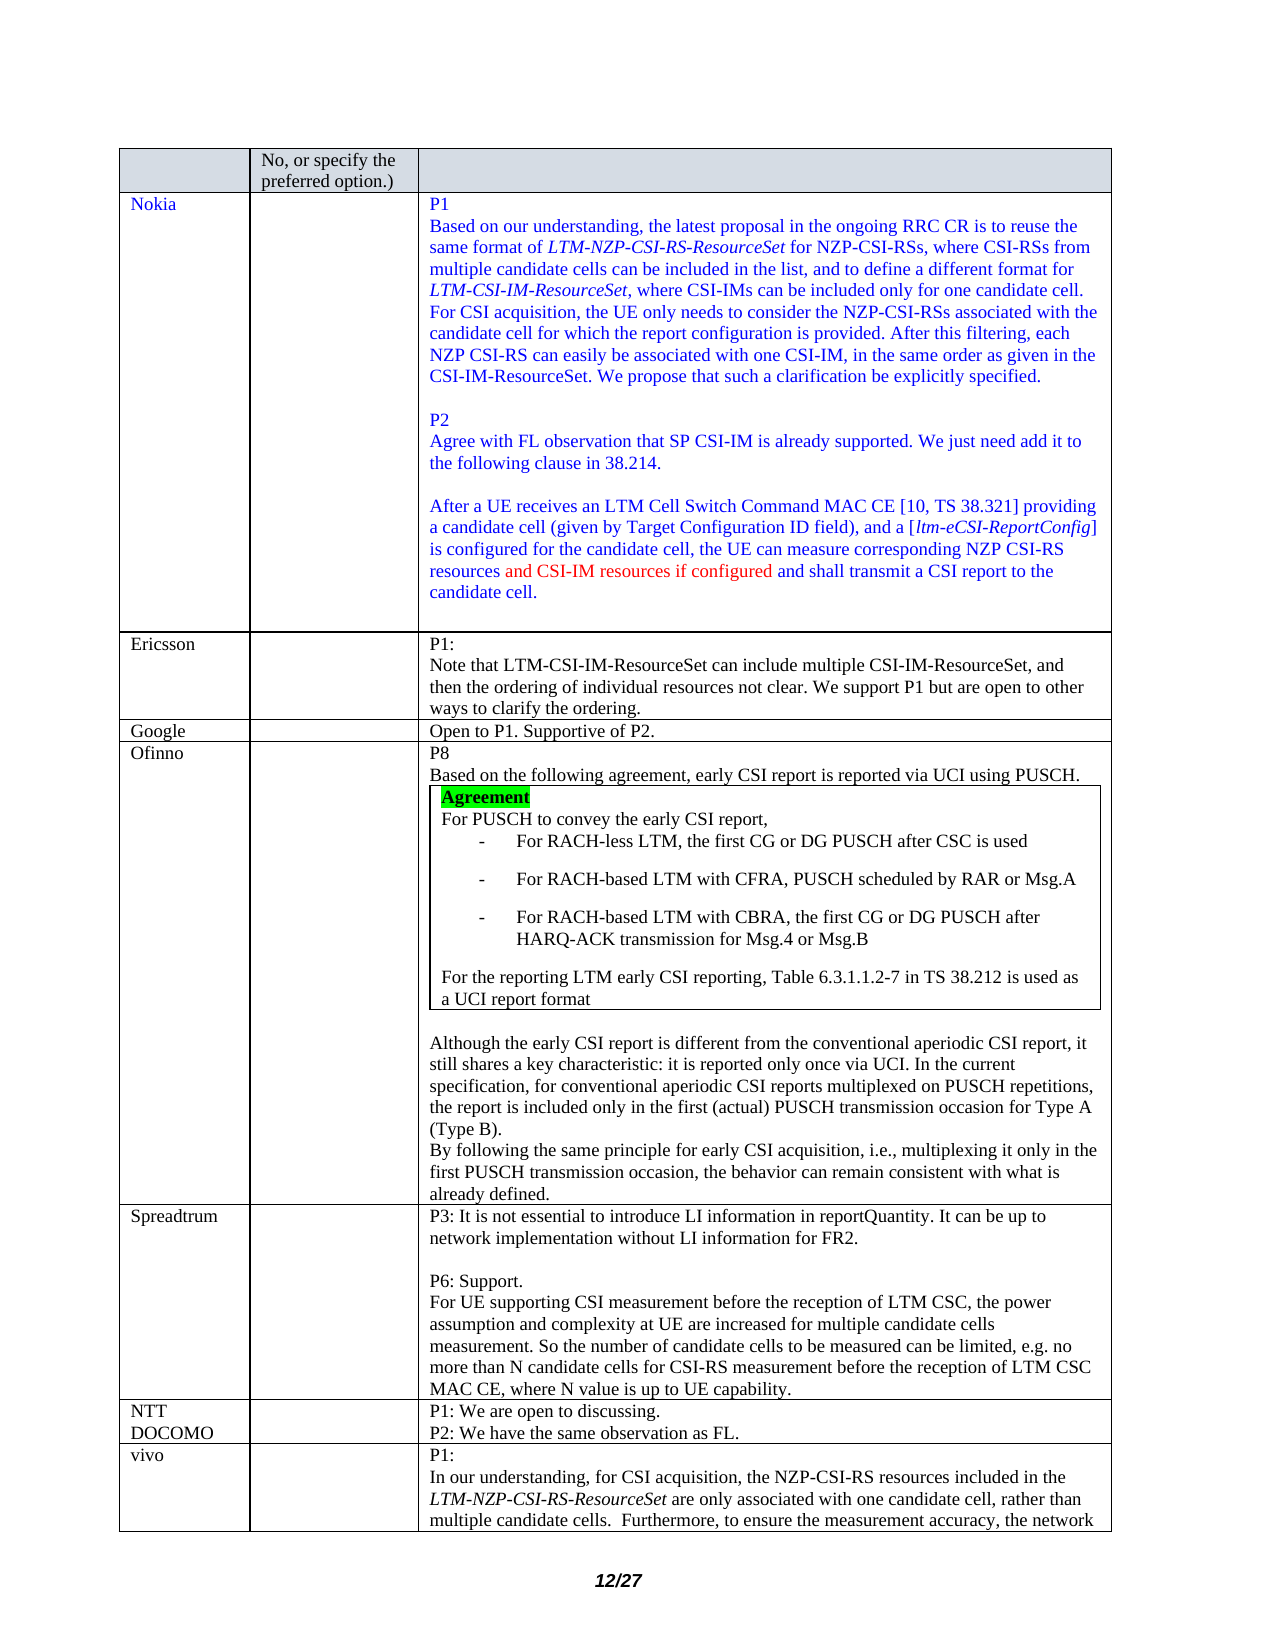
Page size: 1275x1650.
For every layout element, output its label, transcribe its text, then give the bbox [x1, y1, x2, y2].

table_cell [251, 1205, 418, 1399]
table_cell Ofinno [120, 742, 249, 1204]
table_cell Ericsson [120, 633, 249, 719]
table_cell [251, 1400, 418, 1443]
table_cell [251, 149, 418, 192]
table_cell vivo [120, 1444, 249, 1531]
table_cell P1 Based on our understanding, the latest proposal in the ongoing RRC CR is to reuse the same format of LTM-NZP-CSI-RS-ResourceSet for NZP-CSI-RSs, where CSI-RSs from multiple candidate cells can be included in the list, and to define a different format for LTM-CSI-IM-ResourceSet, where CSI-IMs can be included only for one candidate cell. For CSI acquisition, the UE only needs to consider the NZP-CSI-RSs associated with the candidate cell for which the report configuration is provided. After this filtering, each NZP CSI-RS can easily be associated with one CSI-IM, in the same order as given in the CSI-IM-ResourceSet. We propose that such a clarification be explicitly specified. P2 Agree with FL observation that SP CSI-IM is already supported. We just need add it to the following clause in 38.214. After a UE receives an LTM Cell Switch Command MAC CE [10, TS 38.321] providing a candidate cell (given by Target Configuration ID field), and a [ltm-eCSI-ReportConfig] is configured for the candidate cell, the UE can measure corresponding NZP CSI-RS resources and CSI-IM resources if configured and shall transmit a CSI report to the candidate cell. [419, 193, 1111, 631]
table_cell [251, 193, 418, 631]
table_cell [419, 1444, 1111, 1531]
table_cell P8 Based on the following agreement, early CSI report is reported via UCI using PUSCH. Although the early CSI report is different from the conventional aperiodic CSI report, it still shares a key characteristic: it is reported only once via UCI. In the current specification, for conventional aperiodic CSI reports multiplexed on PUSCH repetitions, the report is included only in the first (actual) PUSCH transmission occasion for Type A (Type B). By following the same principle for early CSI acquisition, i.e., multiplexing it only in the first PUSCH transmission occasion, the behavior can remain consistent with what is already defined. [419, 742, 1111, 1204]
table_cell P1: We are open to discussing. P2: We have the same observation as FL. [419, 1400, 1111, 1443]
table_cell Open to P1. Supportive of P2. [419, 720, 1111, 741]
table_cell Google [120, 720, 249, 741]
table_cell [251, 742, 418, 1204]
table_cell Nokia [120, 193, 249, 631]
table_cell P3: It is not essential to introduce LI information in reportQuantity. It can be up to network implementation without LI information for FR2. P6: Support. For UE supporting CSI measurement before the reception of LTM CSC, the power assumption and complexity at UE are increased for multiple candidate cells measurement. So the number of candidate cells to be measured can be limited, e.g. no more than N candidate cells for CSI-RS measurement before the reception of LTM CSC MAC CE, where N value is up to UE capability. [419, 1205, 1111, 1399]
table_cell [251, 1444, 418, 1531]
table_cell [419, 149, 1111, 192]
table_cell P1: Note that LTM-CSI-IM-ResourceSet can include multiple CSI-IM-ResourceSet, and then the ordering of individual resources not clear. We support P1 but are open to other ways to clarify the ordering. [419, 633, 1111, 719]
table_cell Company [120, 149, 249, 192]
table_cell NTT DOCOMO [120, 1400, 249, 1443]
table_cell [251, 633, 418, 719]
table_cell [251, 720, 418, 741]
table_cell Spreadtrum [120, 1205, 249, 1399]
